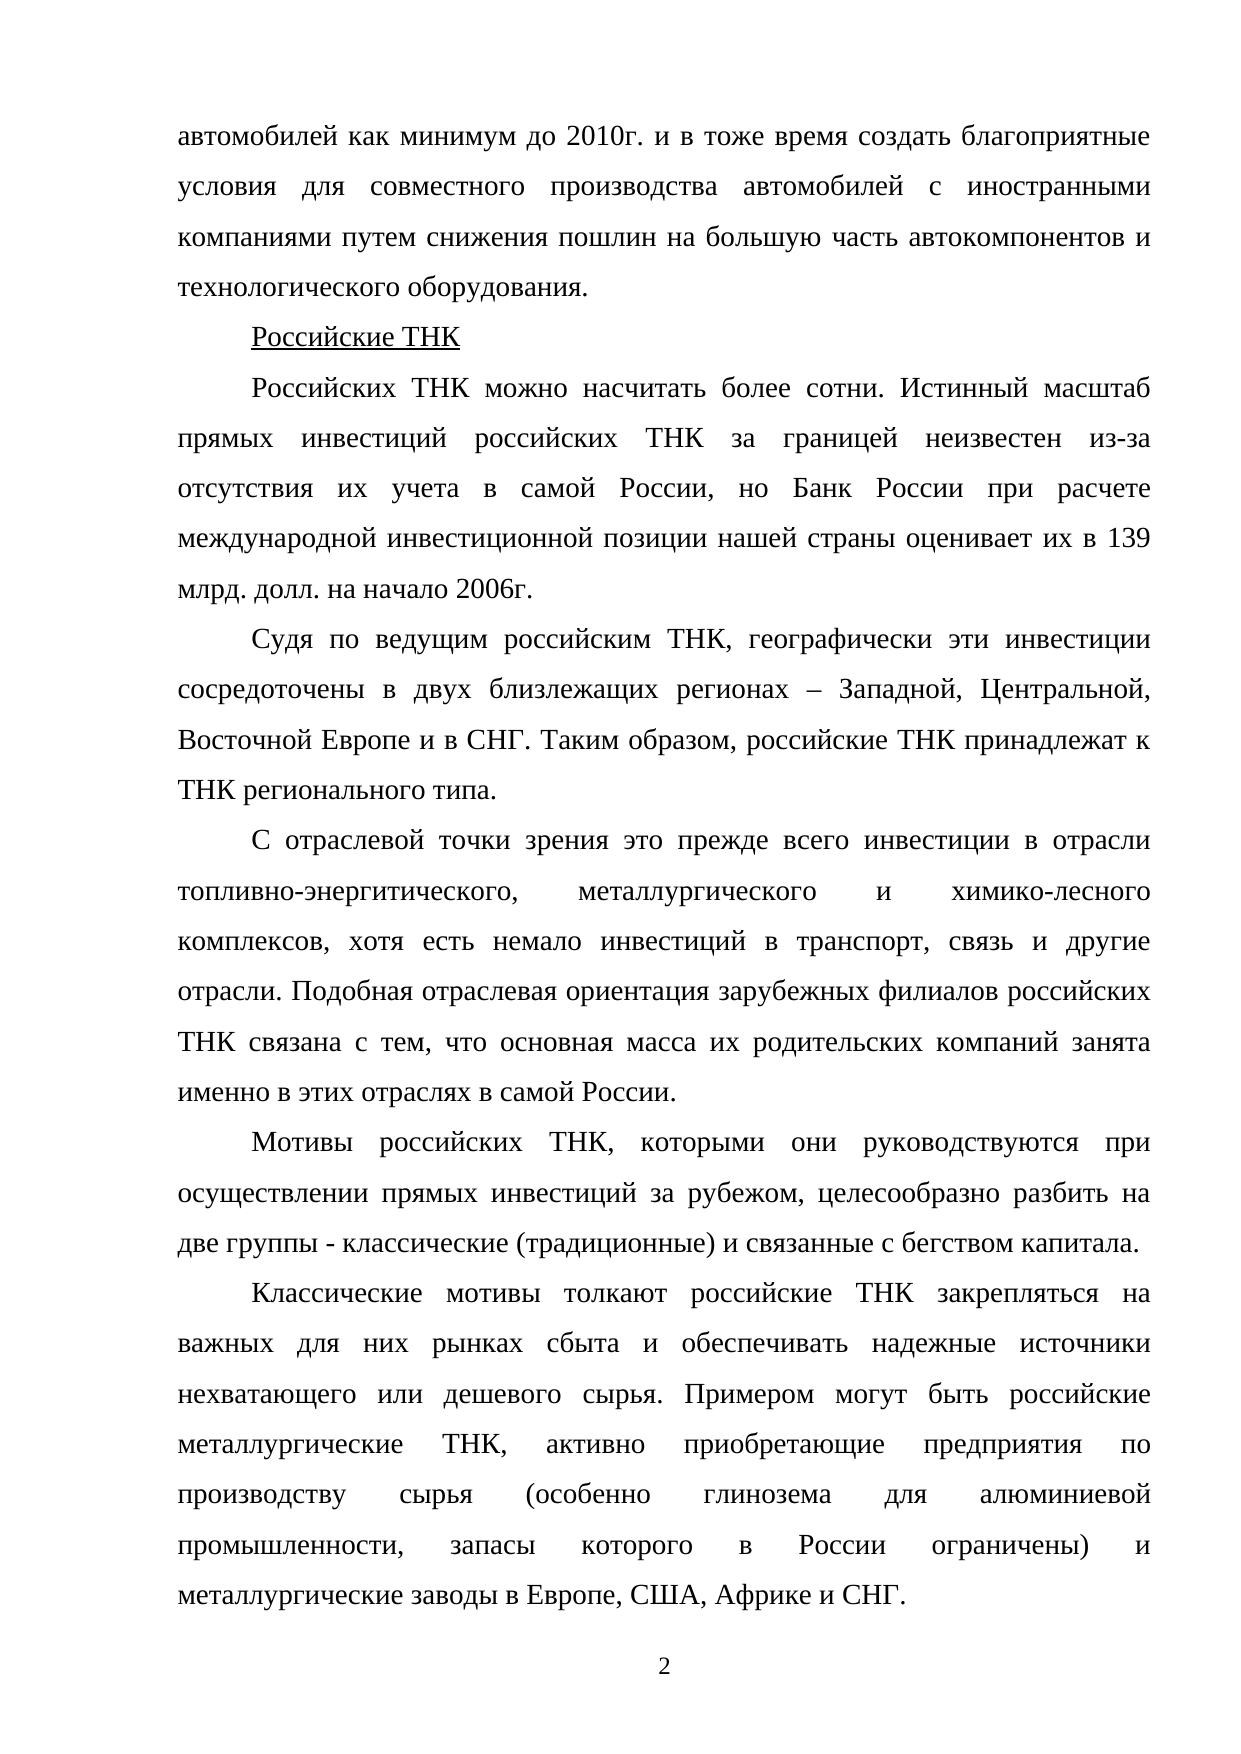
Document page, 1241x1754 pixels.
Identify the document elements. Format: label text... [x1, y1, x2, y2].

text Судя по ведущим российским ТНК, географически эти инвестиции сосредоточены в двух близлежащих регионах – Западной, Центральной, Восточной Европе и в СНГ. Таким образом, российские ТНК принадлежат к ТНК регионального типа. [177, 621, 1152, 806]
text Классические мотивы толкают российские ТНК закрепляться на важных для них рынках сбыта и обеспечивать надежные источники нехватающего или дешевого сырья. Примером могут быть российские металлургические ТНК, активно приобретающие предприятия по производству сырья (особенно глинозема для алюминиевой промышленности, запасы которого в России ограничены) и металлургические заводы в Европе, США, Африке и СНГ. [177, 1275, 1152, 1611]
text С отраслевой точки зрения это прежде всего инвестиции в отрасли топливно-энергитического, металлургического и химико-лесного комплексов, хотя есть немало инвестиций в транспорт, связь и другие отрасли. Подобная отраслевая ориентация зарубежных филиалов российских ТНК связана с тем, что основная масса их родительских компаний занята именно в этих отраслях в самой России. [177, 822, 1152, 1108]
text Мотивы российских ТНК, которыми они руководствуются при осуществлении прямых инвестиций за рубежом, целесообразно разбить на две группы - классические (традиционные) и связанные с бегством капитала. [177, 1124, 1152, 1258]
text Российских ТНК можно насчитать более сотни. Истинный масштаб прямых инвестиций российских ТНК за границей неизвестен из-за отсутствия их учета в самой России, но Банк России при расчете международной инвестиционной позиции нашей страны оценивает их в 139 млрд. долл. на начало 2006г. [177, 370, 1152, 604]
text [177, 118, 1152, 303]
text Российские ТНК [177, 319, 1152, 353]
